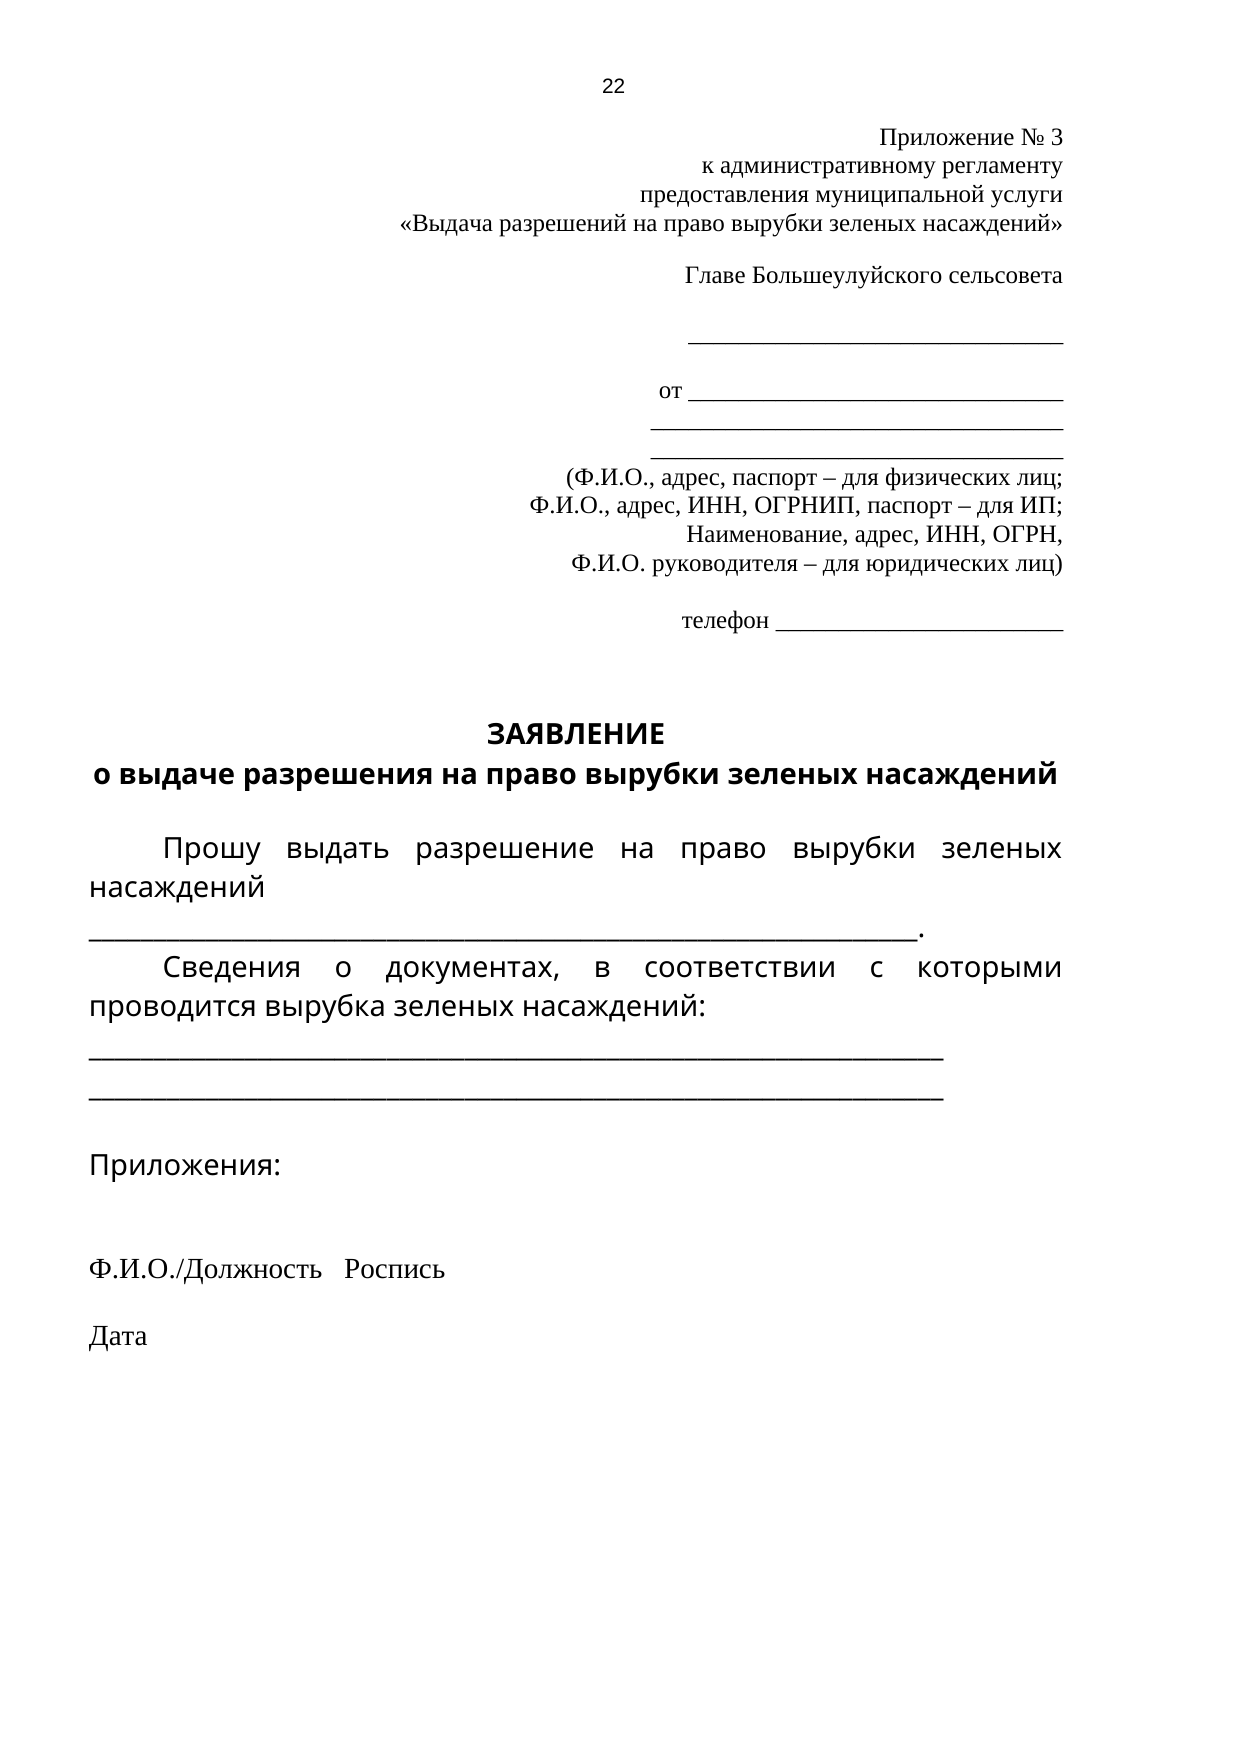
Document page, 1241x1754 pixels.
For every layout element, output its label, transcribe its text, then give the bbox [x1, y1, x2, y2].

text Дата [89, 1318, 1063, 1352]
text Ф.И.О./Должность Роспись [89, 1251, 1063, 1285]
text Приложение № 3 [89, 122, 1063, 151]
text телефон _______________________ [89, 605, 1063, 634]
text Главе Большеулуйского сельсовета [89, 260, 1063, 289]
text Ф.И.О., адрес, ИНН, ОГРНИП, паспорт – для ИП; [89, 490, 1063, 519]
text предоставления муниципальной услуги [89, 179, 1063, 208]
text __________________________________________________________________ [89, 1065, 1063, 1105]
text Наименование, адрес, ИНН, ОГРН, [89, 519, 1063, 548]
text __________________________________________________________________ [89, 1025, 1063, 1065]
text «Выдача разрешений на право вырубки зеленых насаждений» [89, 208, 1063, 237]
text Прошу выдать разрешение на право вырубки зеленых насаждений ________________________________________________________________. [89, 827, 1063, 946]
text Сведения о документах, в соответствии с которыми проводится вырубка зеленых насаждений: [89, 946, 1063, 1025]
text ЗАЯВЛЕНИЕ [89, 713, 1063, 753]
text о выдаче разрешения на право вырубки зеленых насаждений [89, 753, 1063, 793]
text к административному регламенту [89, 151, 1063, 179]
text ______________________________ [89, 318, 1063, 347]
text Приложения: [89, 1144, 1063, 1184]
text (Ф.И.О., адрес, паспорт – для физических лиц; [89, 462, 1063, 490]
text _________________________________ [89, 404, 1063, 433]
text Ф.И.О. руководителя – для юридических лиц) [89, 548, 1063, 577]
text _________________________________ [89, 433, 1063, 462]
text от ______________________________ [89, 375, 1063, 404]
